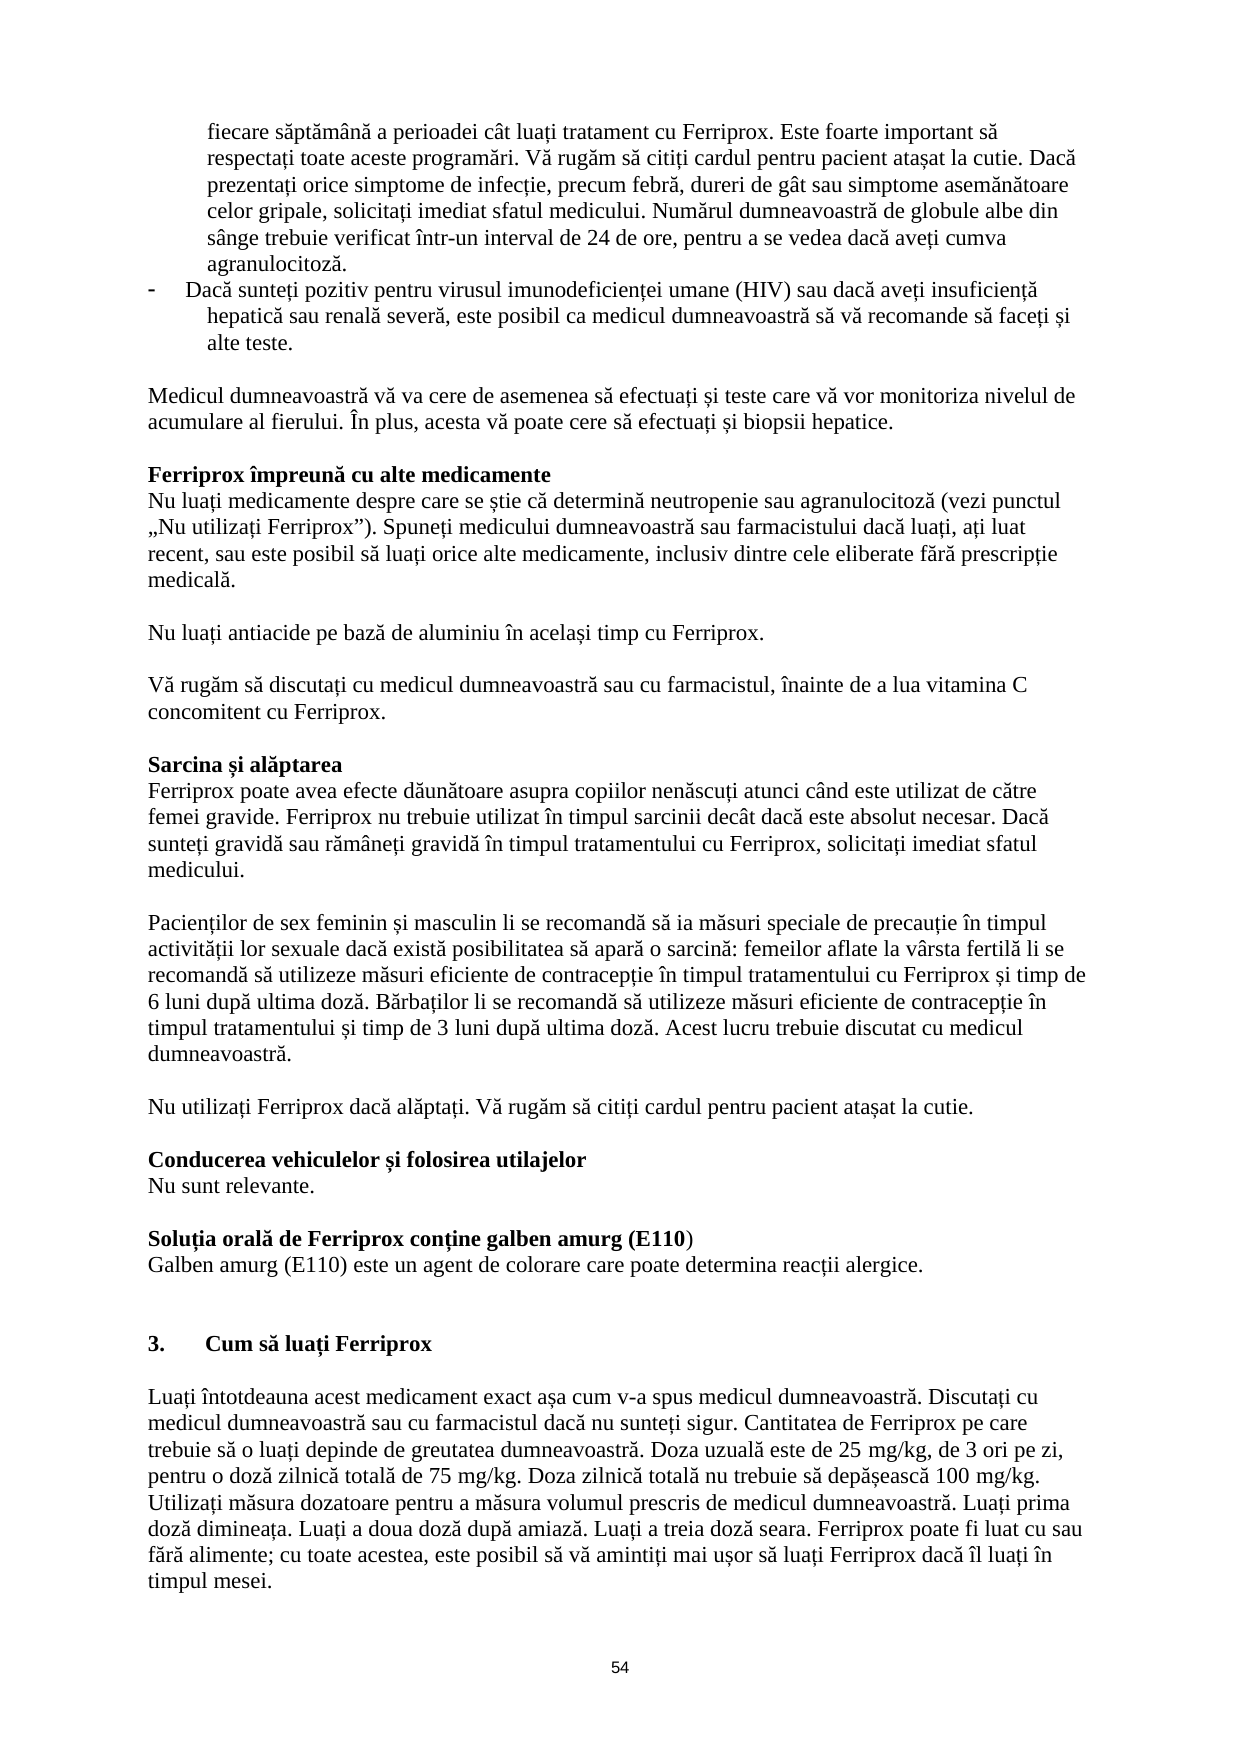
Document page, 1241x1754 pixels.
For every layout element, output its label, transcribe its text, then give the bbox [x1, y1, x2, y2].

text Galben amurg (E110) este un agent de colorare care poate determina reacții alergice. [148, 1251, 1092, 1278]
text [148, 118, 1092, 276]
text Nu sunt relevante. [148, 1172, 1092, 1199]
text Nu luați medicamente despre care se știe că determină neutropenie sau agranulocitoză (vezi punctul „Nu utilizați Ferriprox”). Spuneți medicului dumneavoastră sau farmacistului dacă luați, ați luat recent, sau este posibil să luați orice alte medicamente, inclusiv dintre cele eliberate fără prescripție medicală. [148, 487, 1092, 592]
text Luați întotdeauna acest medicament exact așa cum v-a spus medicul dumneavoastră. Discutați cu medicul dumneavoastră sau cu farmacistul dacă nu sunteți sigur. Cantitatea de Ferriprox pe care trebuie să o luați depinde de greutatea dumneavoastră. Doza uzuală este de 25 mg/kg, de 3 ori pe zi, pentru o doză zilnică totală de 75 mg/kg. Doza zilnică totală nu trebuie să depășească 100 mg/kg. Utilizați măsura dozatoare pentru a măsura volumul prescris de medicul dumneavoastră. Luați prima doză dimineața. Luați a doua doză după amiază. Luați a treia doză seara. Ferriprox poate fi luat cu sau fără alimente; cu toate acestea, este posibil să vă amintiți mai ușor să luați Ferriprox dacă îl luați în timpul mesei. [148, 1383, 1092, 1594]
text Ferriprox împreună cu alte medicamente [148, 461, 1092, 487]
text Soluția orală de Ferriprox conține galben amurg (E110) [148, 1225, 1092, 1251]
text Dacă sunteți pozitiv pentru virusul imunodeficienței umane (HIV) sau dacă aveți insuficiență hepatică sau renală severă, este posibil ca medicul dumneavoastră să vă recomande să faceți și alte teste. [148, 276, 1092, 355]
text Pacienților de sex feminin și masculin li se recomandă să ia măsuri speciale de precauție în timpul activității lor sexuale dacă există posibilitatea să apară o sarcină: femeilor aflate la vârsta fertilă li se recomandă să utilizeze măsuri eficiente de contracepție în timpul tratamentului cu Ferriprox și timp de 6 luni după ultima doză. Bărbaților li se recomandă să utilizeze măsuri eficiente de contracepție în timpul tratamentului și timp de 3 luni după ultima doză. Acest lucru trebuie discutat cu medicul dumneavoastră. [148, 909, 1092, 1067]
text 3. Cum să luați Ferriprox [148, 1330, 1092, 1357]
text Ferriprox poate avea efecte dăunătoare asupra copiilor nenăscuți atunci când este utilizat de către femei gravide. Ferriprox nu trebuie utilizat în timpul sarcinii decât dacă este absolut necesar. Dacă sunteți gravidă sau rămâneți gravidă în timpul tratamentului cu Ferriprox, solicitați imediat sfatul medicului. [148, 777, 1092, 882]
text Sarcina și alăptarea [148, 751, 1092, 777]
text Medicul dumneavoastră vă va cere de asemenea să efectuați și teste care vă vor monitoriza nivelul de acumulare al fierului. În plus, acesta vă poate cere să efectuați și biopsii hepatice. [148, 382, 1092, 434]
text Nu luați antiacide pe bază de aluminiu în același timp cu Ferriprox. [148, 619, 1092, 645]
text Nu utilizați Ferriprox dacă alăptați. Vă rugăm să citiți cardul pentru pacient atașat la cutie. [148, 1093, 1092, 1119]
text Conducerea vehiculelor și folosirea utilajelor [148, 1146, 1092, 1172]
text Vă rugăm să discutați cu medicul dumneavoastră sau cu farmacistul, înainte de a lua vitamina C concomitent cu Ferriprox. [148, 672, 1092, 724]
